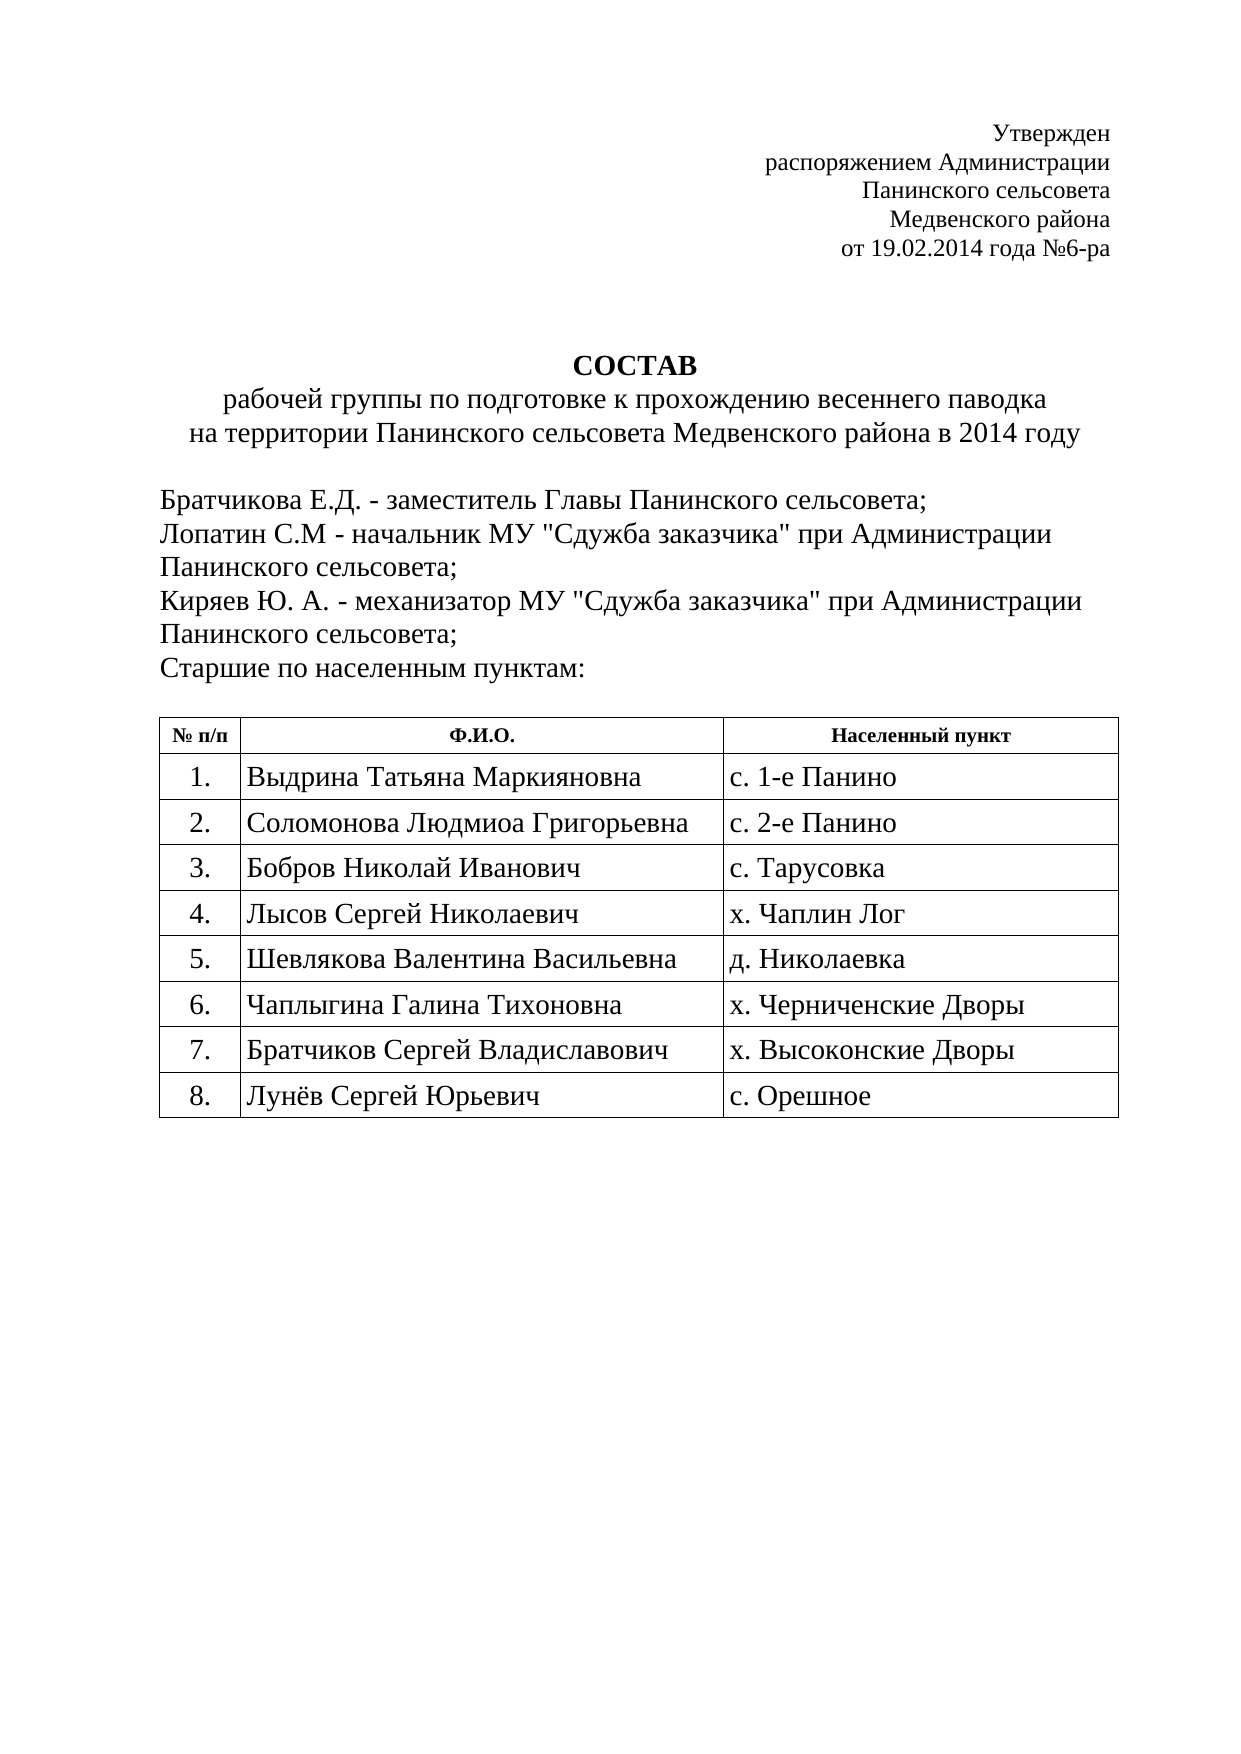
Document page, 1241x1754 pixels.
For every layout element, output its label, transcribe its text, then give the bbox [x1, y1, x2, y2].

table_cell Лунёв Сергей Юрьевич [241, 1073, 723, 1117]
table_cell 8. [160, 1073, 240, 1117]
table_cell Чаплыгина Галина Тихоновна [241, 982, 723, 1026]
text Панинского сельсовета [159, 176, 1110, 204]
table_cell Соломонова Людмиоа Григорьевна [241, 800, 723, 844]
table_cell х. Черниченские Дворы [724, 982, 1118, 1026]
table_cell 1. [160, 754, 240, 799]
table_cell с. Тарусовка [724, 845, 1118, 890]
table_cell 4. [160, 891, 240, 935]
text Утвержден [159, 118, 1110, 147]
table_cell х. Высоконские Дворы [724, 1027, 1118, 1072]
table_cell с. Орешное [724, 1073, 1118, 1117]
table_cell д. Николаевка [724, 936, 1118, 981]
text на территории Панинского сельсовета Медвенского района в 2014 году [159, 415, 1110, 449]
table_cell 5. [160, 936, 240, 981]
table_cell 3. [160, 845, 240, 890]
table_cell х. Чаплин Лог [724, 891, 1118, 935]
text Братчикова Е.Д. - заместитель Главы Панинского сельсовета; [159, 482, 1110, 516]
table_cell с. 1-е Панино [724, 754, 1118, 799]
text Лопатин С.М - начальник МУ "Сдужба заказчика" при Администрации Панинского сельсовета; [159, 516, 1110, 583]
text рабочей группы по подготовке к прохождению весеннего паводка [159, 382, 1110, 415]
table_cell 7. [160, 1027, 240, 1072]
table_cell Бобров Николай Иванович [241, 845, 723, 890]
table_cell Лысов Сергей Николаевич [241, 891, 723, 935]
text Киряев Ю. А. - механизатор МУ "Сдужба заказчика" при Администрации Панинского сельсовета; [159, 583, 1110, 650]
text СОСТАВ [159, 348, 1110, 382]
text от 19.02.2014 года №6-ра [159, 233, 1110, 262]
table_header № п/п [160, 718, 240, 753]
table_cell Шевлякова Валентина Васильевна [241, 936, 723, 981]
table_header Ф.И.О. [241, 718, 723, 753]
text Старшие по населенным пунктам: [159, 650, 1110, 683]
table_cell с. 2-е Панино [724, 800, 1118, 844]
table_cell Выдрина Татьяна Маркияновна [241, 754, 723, 799]
table_cell 2. [160, 800, 240, 844]
text Медвенского района [159, 204, 1110, 233]
table_header Населенный пункт [724, 718, 1118, 753]
text распоряжением Администрации [159, 147, 1110, 176]
table_cell Братчиков Сергей Владиславович [241, 1027, 723, 1072]
table_cell 6. [160, 982, 240, 1026]
